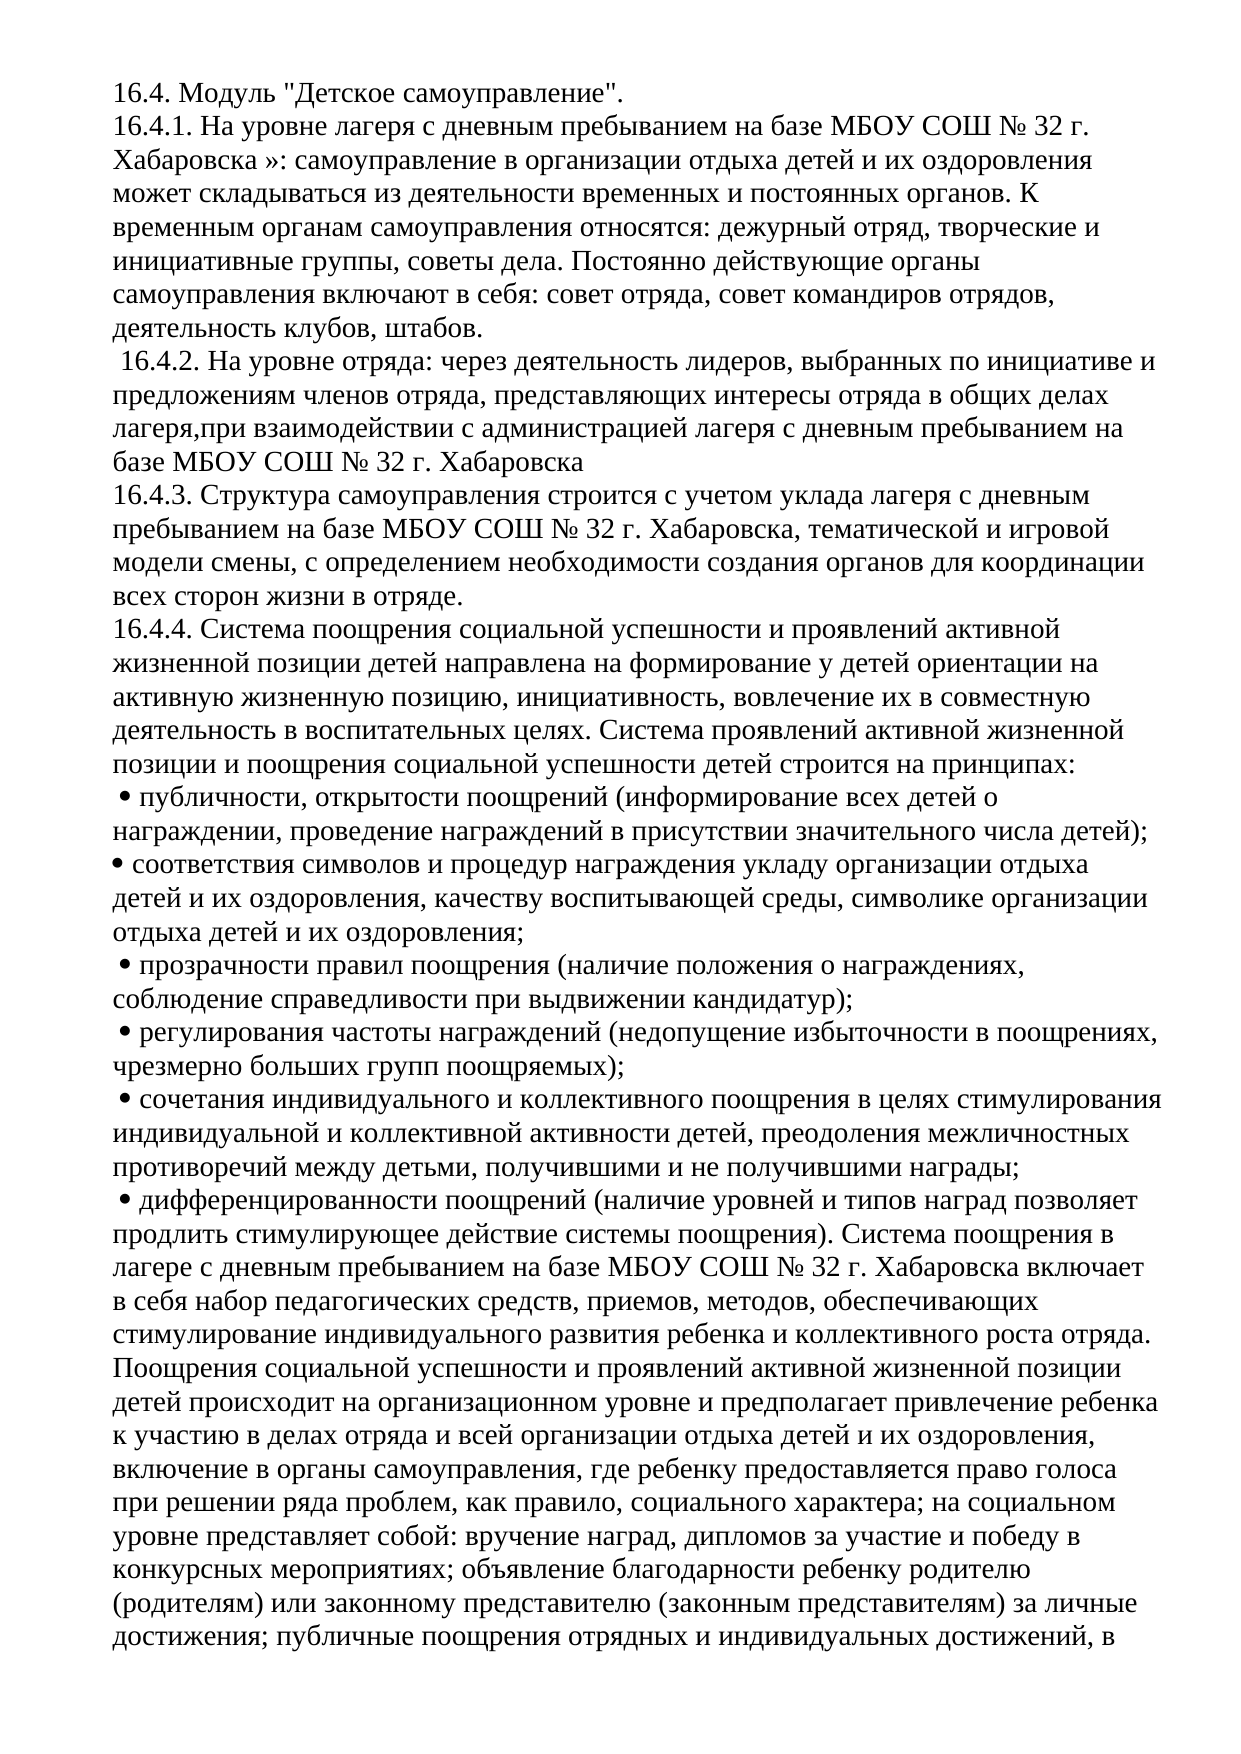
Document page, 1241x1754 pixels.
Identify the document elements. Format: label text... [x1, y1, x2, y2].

text 16.4.2. На уровне отряда: через деятельность лидеров, выбранных по инициативе и предложениям членов отряда, представляющих интересы отряда в общих делах лагеря,при взаимодействии с администрацией лагеря с дневным пребыванием на базе МБОУ СОШ № 32 г. Хабаровска [112, 343, 1165, 477]
text 16.4. Модуль "Детское самоуправление". [112, 75, 1165, 108]
text 16.4.3. Структура самоуправления строится с учетом уклада лагеря с дневным пребыванием на базе МБОУ СОШ № 32 г. Хабаровска, тематической и игровой модели смены, с определением необходимости создания органов для координации всех сторон жизни в отряде. [112, 477, 1165, 612]
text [112, 1182, 1165, 1652]
text публичности, открытости поощрений (информирование всех детей о награждении, проведение награждений в присутствии значительного числа детей); соответствия символов и процедур награждения укладу организации отдыха детей и их оздоровления, качеству воспитывающей среды, символике организации отдыха детей и их оздоровления; [112, 779, 1165, 947]
text 16.4.1. На уровне лагеря с дневным пребыванием на базе МБОУ СОШ № 32 г. Хабаровска »: самоуправление в организации отдыха детей и их оздоровления может складываться из деятельности временных и постоянных органов. К временным органам самоуправления относятся: дежурный отряд, творческие и инициативные группы, советы дела. Постоянно действующие органы самоуправления включают в себя: совет отряда, совет командиров отрядов, деятельность клубов, штабов. [112, 108, 1165, 343]
text прозрачности правил поощрения (наличие положения о награждениях, соблюдение справедливости при выдвижении кандидатур); [112, 947, 1165, 1014]
text сочетания индивидуального и коллективного поощрения в целях стимулирования индивидуальной и коллективной активности детей, преодоления межличностных противоречий между детьми, получившими и не получившими награды; [112, 1082, 1165, 1182]
text регулирования частоты награждений (недопущение избыточности в поощрениях, чрезмерно больших групп поощряемых); [112, 1014, 1165, 1082]
text 16.4.4. Система поощрения социальной успешности и проявлений активной жизненной позиции детей направлена на формирование у детей ориентации на активную жизненную позицию, инициативность, вовлечение их в совместную деятельность в воспитательных целях. Система проявлений активной жизненной позиции и поощрения социальной успешности детей строится на принципах: [112, 612, 1165, 779]
